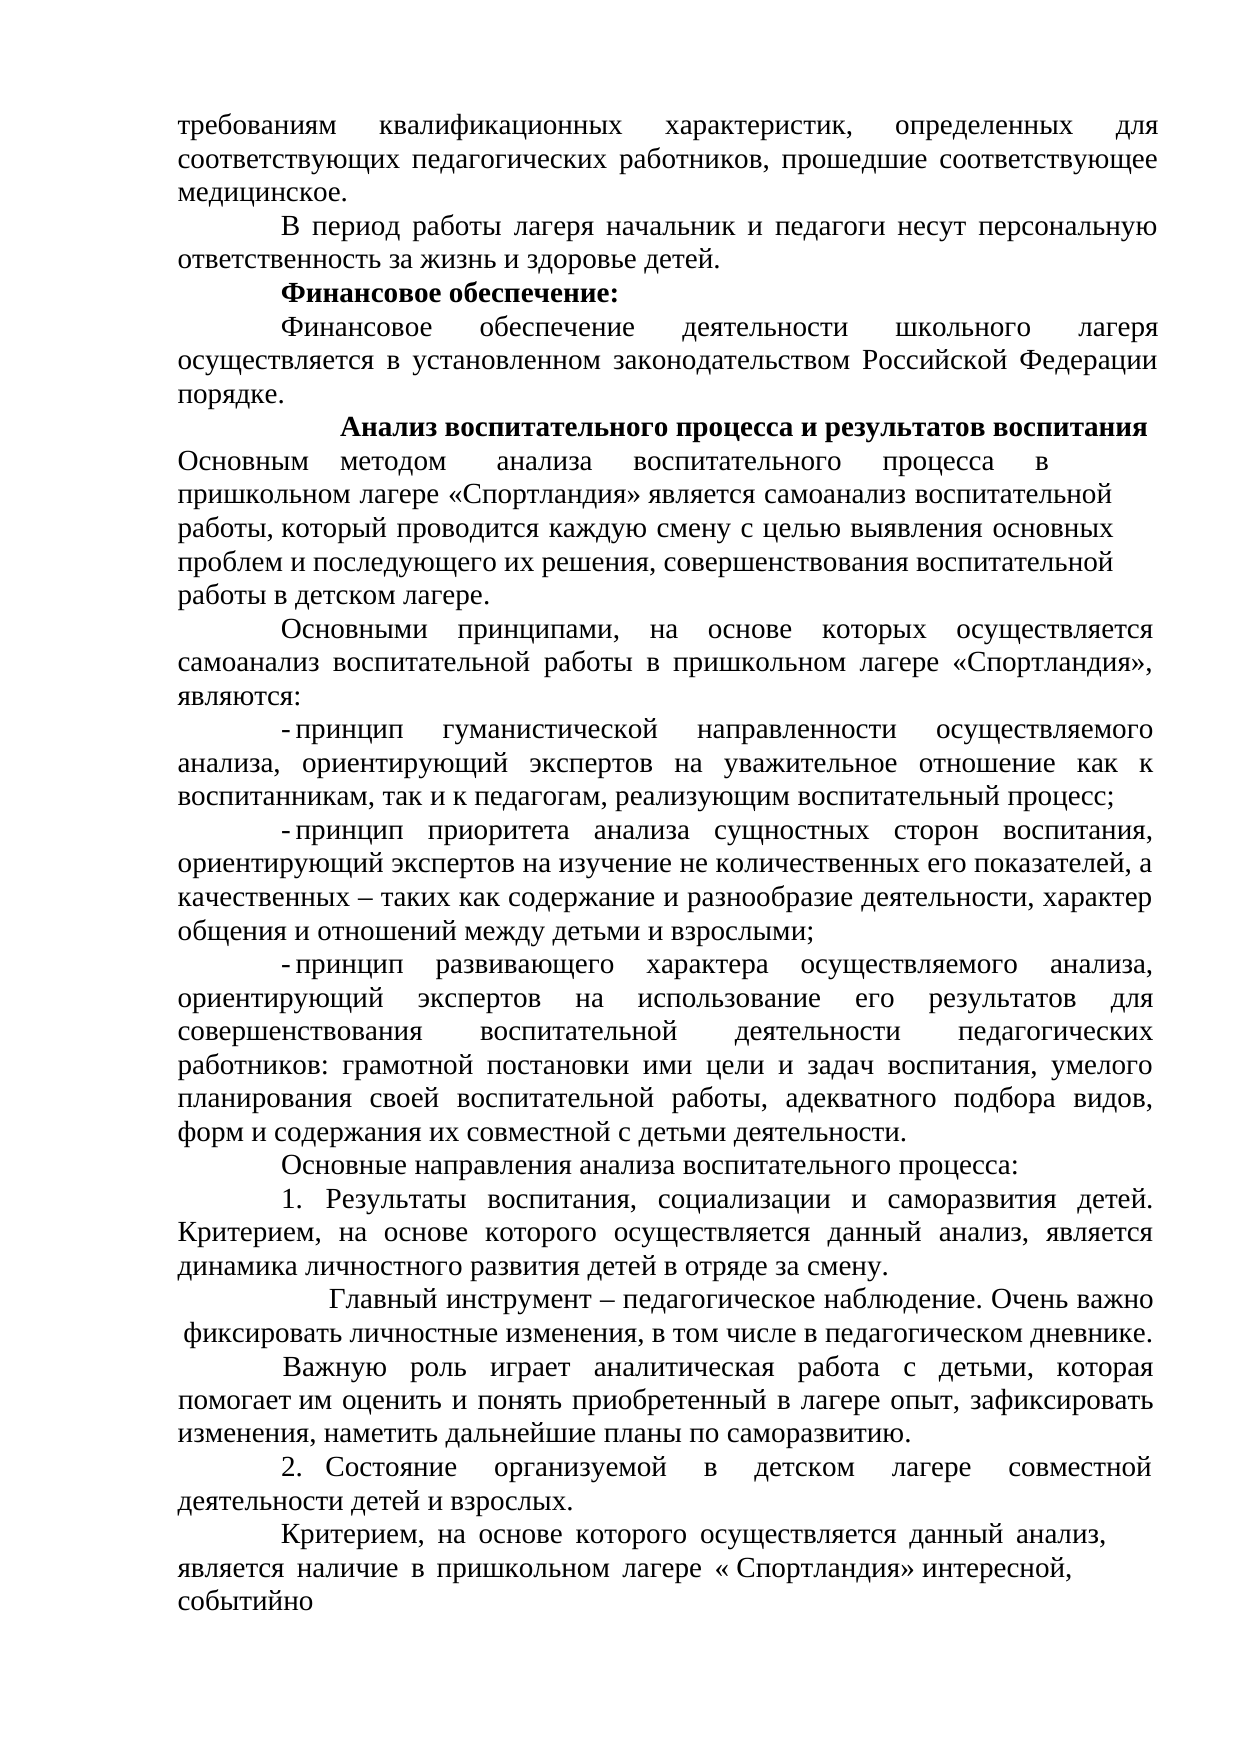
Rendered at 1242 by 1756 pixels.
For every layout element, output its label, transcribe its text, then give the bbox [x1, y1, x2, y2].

text Основные направления анализа воспитательного процесса: [281, 1147, 1177, 1181]
text Финансовое обеспечение деятельности школьного лагеря осуществляется в установленном законодательством Российской Федерации порядке. [177, 309, 1158, 409]
list Анализ воспитательного процесса и результатов воспитания Основным методом анализа воспитательного процесса в пришкольном лагере «Спортландия» является самоанализ воспитательной работы, который проводится каждую смену с целью выявления основных проблем и последующего их решения, совершенствования воспитательной работы в детском лагере. [177, 409, 1153, 611]
text Основными принципами, на основе которых осуществляется самоанализ воспитательной работы в пришкольном лагере «Спортландия», являются: [177, 611, 1153, 711]
list Состояние организуемой в детском лагере совместной деятельности детей и взрослых. [177, 1449, 1153, 1516]
text требованиям квалификационных характеристик, определенных для соответствующих педагогических работников, прошедшие соответствующее медицинское. [177, 107, 1158, 208]
text В период работы лагеря начальник и педагоги несут персональную ответственность за жизнь и здоровье детей. [177, 208, 1158, 275]
text изменения, наметить дальнейшие планы по саморазвитию. [177, 1416, 1177, 1449]
list принцип гуманистической направленности осуществляемого анализа, ориентирующий экспертов на уважительное отношение как к воспитанникам, так и к педагогам, реализующим воспитательный процесс; [177, 711, 1153, 812]
text Критерием, на основе которого осуществляется данный анализ, является наличие в пришкольном лагере « Спортландия» интересной, событийно [177, 1516, 1177, 1617]
list принцип развивающего характера осуществляемого анализа, ориентирующий экспертов на использование его результатов для совершенствования воспитательной деятельности педагогических работников: грамотной постановки ими цели и задач воспитания, умелого планирования своей воспитательной работы, адекватного подбора видов, форм и содержания их совместной с детьми деятельности. [177, 946, 1153, 1147]
list принцип приоритета анализа сущностных сторон воспитания, ориентирующий экспертов на изучение не количественных его показателей, а качественных – таких как содержание и разнообразие деятельности, характер общения и отношений между детьми и взрослыми; [177, 812, 1153, 946]
list Результаты воспитания, социализации и саморазвития детей. Критерием, на основе которого осуществляется данный анализ, является динамика личностного развития детей в отряде за смену. [177, 1181, 1153, 1282]
subtitle Финансовое обеспечение: [281, 276, 1177, 309]
text Главный инструмент – педагогическое наблюдение. Очень важно фиксировать личностные изменения, в том числе в педагогическом дневнике. Важную роль играет аналитическая работа с детьми, которая помогает им оценить и понять приобретенный в лагере опыт, зафиксировать [177, 1282, 1153, 1416]
